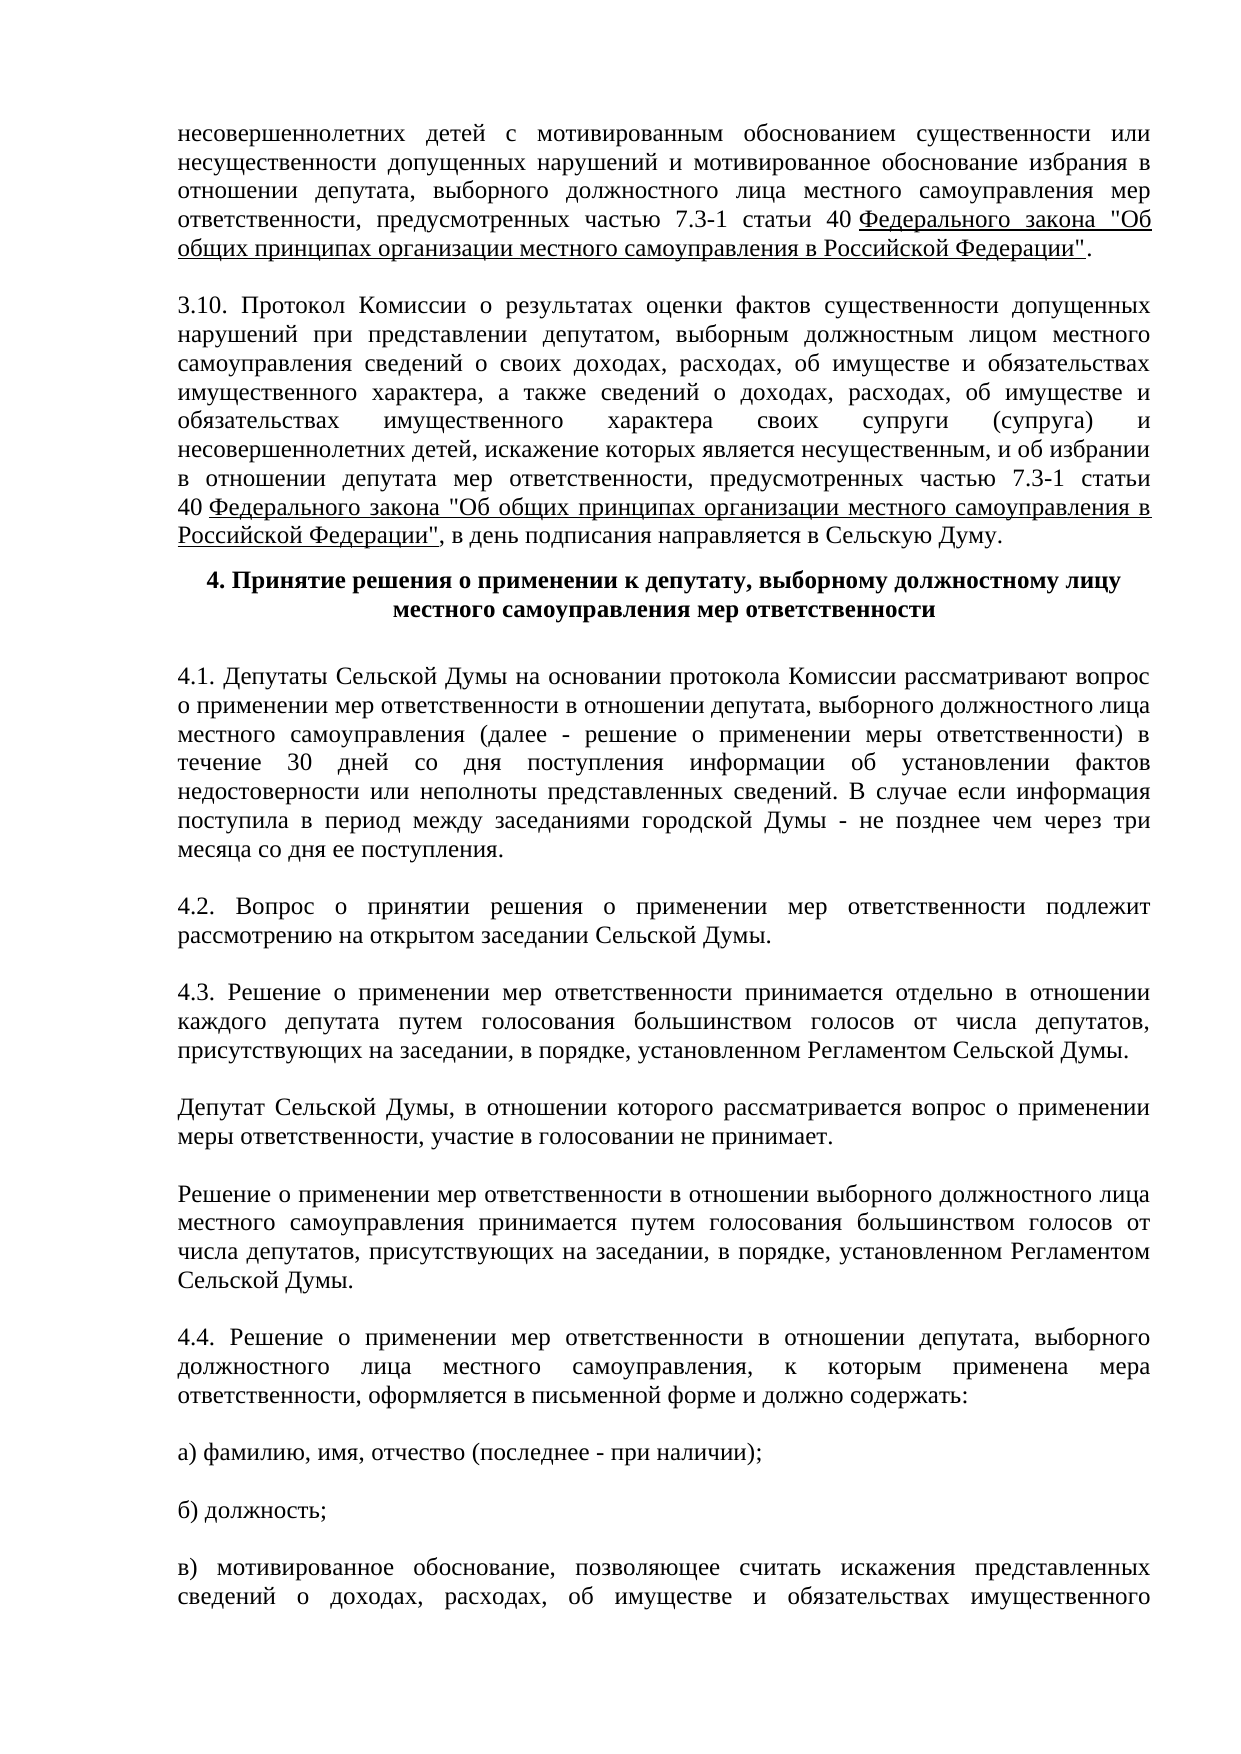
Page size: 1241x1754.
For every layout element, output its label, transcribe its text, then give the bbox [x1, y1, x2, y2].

text 4.3. Решение о применении мер ответственности принимается отдельно в отношении каждого депутата путем голосования большинством голосов от числа депутатов, присутствующих на заседании, в порядке, установленном Регламентом Сельской Думы. [177, 949, 1152, 1064]
text 4. Принятие решения о применении к депутату, выборному должностному лицу местного самоуправления мер ответственности [177, 565, 1152, 623]
text 4.2. Вопрос о принятии решения о применении мер ответственности подлежит рассмотрению на открытом заседании Сельской Думы. [177, 862, 1152, 949]
text 3.10. Протокол Комиссии о результатах оценки фактов существенности допущенных нарушений при представлении депутатом, выборным должностным лицом местного самоуправления сведений о своих доходах, расходах, об имуществе и обязательствах имущественного характера, а также сведений о доходах, расходах, об имуществе и обязательствах имущественного характера своих супруги (супруга) и несовершеннолетних детей, искажение которых является несущественным, и об избрании в отношении депутата мер ответственности, предусмотренных частью 7.3-1 статьи 40 Федерального закона "Об общих принципах организации местного самоуправления в Российской Федерации", в день подписания направляется в Сельскую Думу. [177, 262, 1152, 549]
text б) должность; [177, 1466, 1152, 1524]
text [177, 118, 1152, 262]
text а) фамилию, имя, отчество (последнее - при наличии); [177, 1409, 1152, 1466]
text 4.1. Депутаты Сельской Думы на основании протокола Комиссии рассматривают вопрос о применении мер ответственности в отношении депутата, выборного должностного лица местного самоуправления (далее - решение о применении меры ответственности) в течение 30 дней со дня поступления информации об установлении фактов недостоверности или неполноты представленных сведений. В случае если информация поступила в период между заседаниями городской Думы - не позднее чем через три месяца со дня ее поступления. [177, 632, 1152, 862]
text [177, 1524, 1152, 1610]
text 4.4. Решение о применении мер ответственности в отношении депутата, выборного должностного лица местного самоуправления, к которым применена мера ответственности, оформляется в письменной форме и должно содержать: [177, 1294, 1152, 1409]
text Решение о применении мер ответственности в отношении выборного должностного лица местного самоуправления принимается путем голосования большинством голосов от числа депутатов, присутствующих на заседании, в порядке, установленном Регламентом Сельской Думы. [177, 1150, 1152, 1294]
text Депутат Сельской Думы, в отношении которого рассматривается вопрос о применении меры ответственности, участие в голосовании не принимает. [177, 1064, 1152, 1150]
